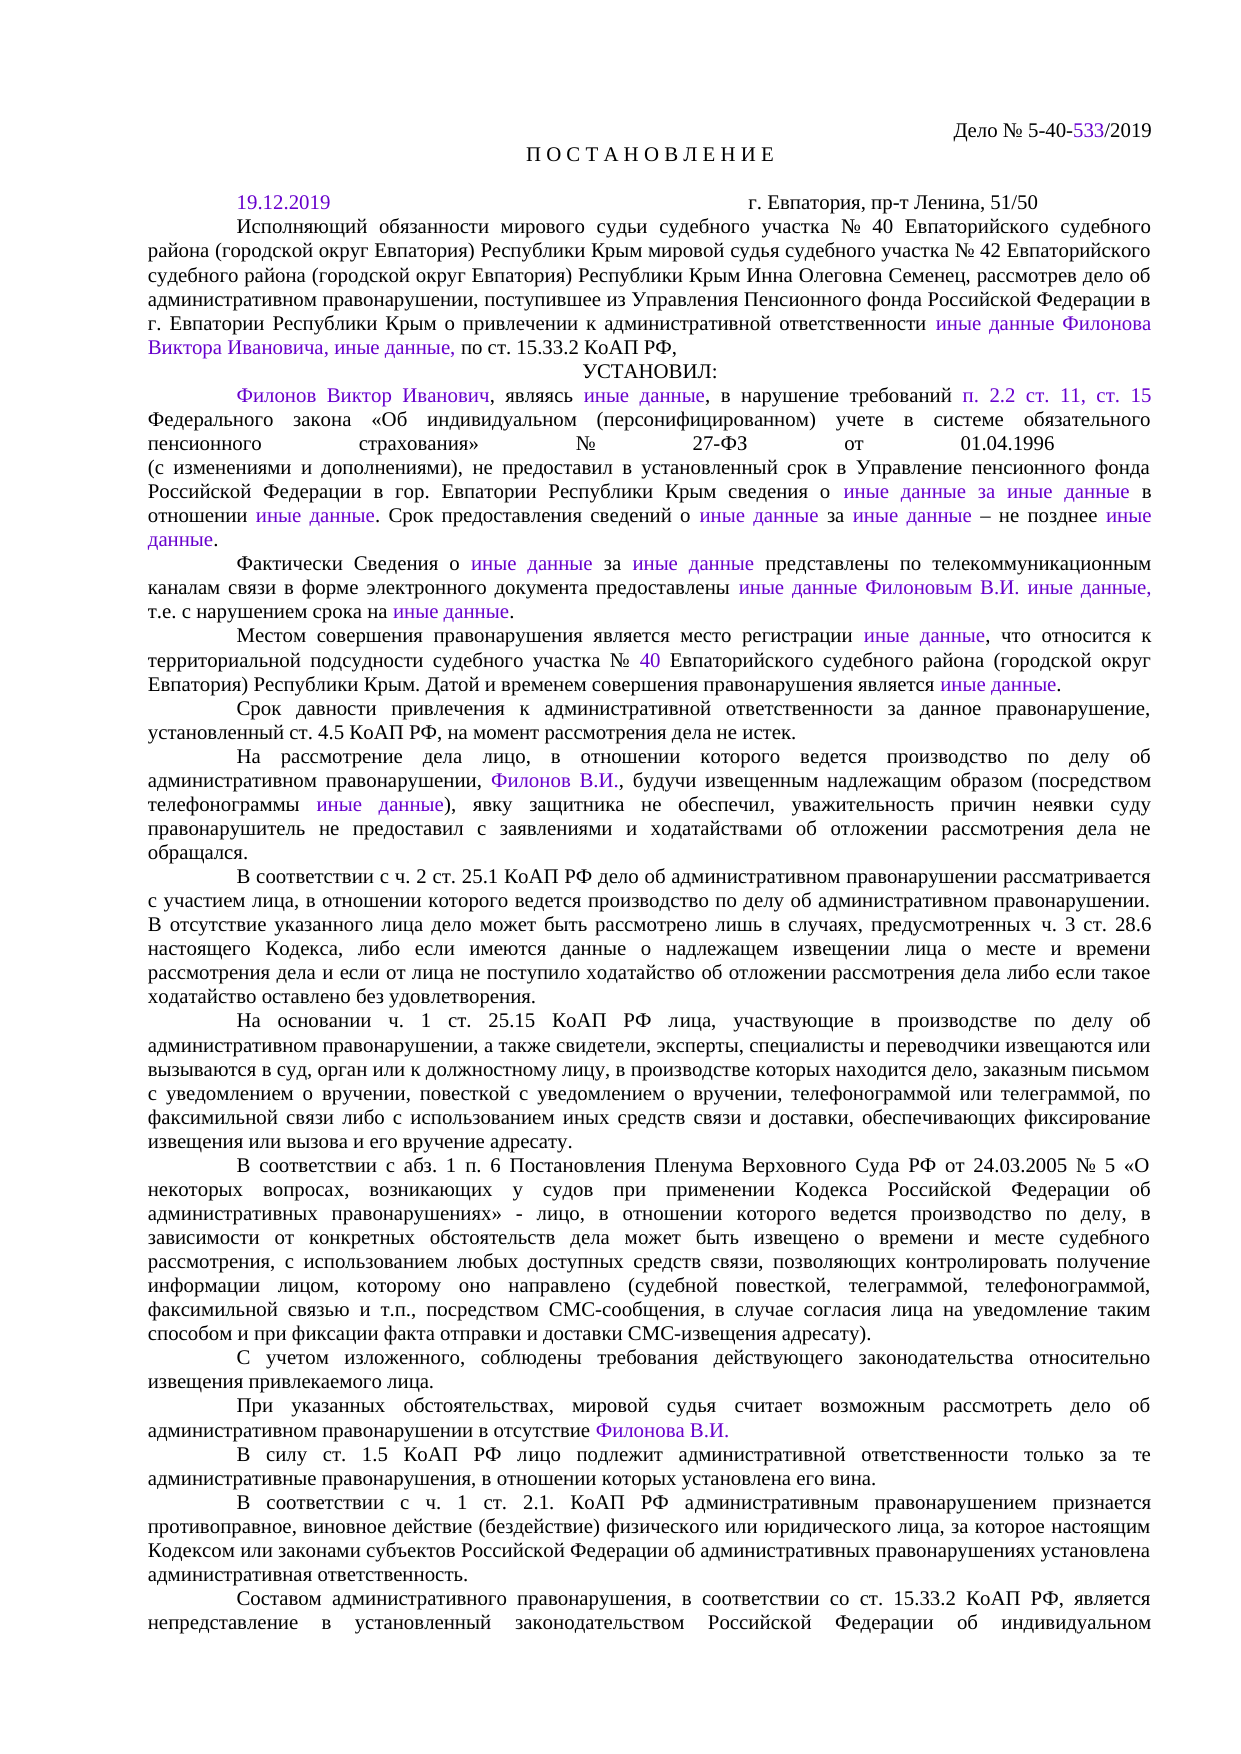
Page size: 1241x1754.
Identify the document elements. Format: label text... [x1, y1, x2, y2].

text С учетом изложенного, соблюдены требования действующего законодательства относительно извещения привлекаемого лица. [148, 1345, 1152, 1393]
text На рассмотрение дела лицо, в отношении которого ведется производство по делу об административном правонарушении, Филонов В.И., будучи извещенным надлежащим образом (посредством телефонограммы иные данные), явку защитника не обеспечил, уважительность причин неявки суду правонарушитель не предоставил с заявлениями и ходатайствами об отложении рассмотрения дела не обращался. [148, 744, 1152, 864]
text Местом совершения правонарушения является место регистрации иные данные, что относится к территориальной подсудности судебного участка № 40 Евпаторийского судебного района (городской округ Евпатория) Республики Крым. Датой и временем совершения правонарушения является иные данные. [148, 623, 1152, 696]
text В силу ст. 1.5 КоАП РФ лицо подлежит административной ответственности только за те административные правонарушения, в отношении которых установлена его вина. [148, 1442, 1152, 1490]
text В соответствии с абз. 1 п. 6 Постановления Пленума Верховного Суда РФ от 24.03.2005 № 5 «О некоторых вопросах, возникающих у судов при применении Кодекса Российской Федерации об административных правонарушениях» - лицо, в отношении которого ведется производство по делу, в зависимости от конкретных обстоятельств дела может быть извещено о времени и месте судебного рассмотрения, с использованием любых доступных средств связи, позволяющих контролировать получение информации лицом, которому оно направлено (судебной повесткой, телеграммой, телефонограммой, факсимильной связью и т.п., посредством СМС-сообщения, в случае согласия лица на уведомление таким способом и при фиксации факта отправки и доставки СМС-извещения адресату). [148, 1153, 1152, 1345]
text П О С Т А Н О В Л Е Н И Е [148, 142, 1152, 166]
text В соответствии с ч. 2 ст. 25.1 КоАП РФ дело об административном правонарушении рассматривается с участием лица, в отношении которого ведется производство по делу об административном правонарушении. В отсутствие указанного лица дело может быть рассмотрено лишь в случаях, предусмотренных ч. 3 ст. 28.6 настоящего Кодекса, либо если имеются данные о надлежащем извещении лица о месте и времени рассмотрения дела и если от лица не поступило ходатайство об отложении рассмотрения дела либо если такое ходатайство оставлено без удовлетворения. [148, 864, 1152, 1008]
text Дело № 5-40-533/2019 [148, 118, 1152, 142]
text Филонов Виктор Иванович, являясь иные данные, в нарушение требований п. 2.2 ст. 11, ст. 15 Федерального закона «Об индивидуальном (персонифицированном) учете в системе обязательного пенсионного страхования» № 27-ФЗ от 01.04.1996 (с изменениями и дополнениями), не предоставил в установленный срок в Управление пенсионного фонда Российской Федерации в гор. Евпатории Республики Крым сведения о иные данные за иные данные в отношении иные данные. Срок предоставления сведений о иные данные за иные данные – не позднее иные данные. [148, 383, 1152, 551]
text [148, 1586, 1152, 1634]
text Фактически Сведения о иные данные за иные данные представлены по телекоммуникационным каналам связи в форме электронного документа предоставлены иные данные Филоновым В.И. иные данные, т.е. с нарушением срока на иные данные. [148, 551, 1152, 623]
text При указанных обстоятельствах, мировой судья считает возможным рассмотреть дело об административном правонарушении в отсутствие Филонова В.И. [148, 1393, 1152, 1442]
text Срок давности привлечения к административной ответственности за данное правонарушение, установленный ст. 4.5 КоАП РФ, на момент рассмотрения дела не истек. [148, 696, 1152, 744]
text Исполняющий обязанности мирового судьи судебного участка № 40 Евпаторийского судебного района (городской округ Евпатория) Республики Крым мировой судья судебного участка № 42 Евпаторийского судебного района (городской округ Евпатория) Республики Крым Инна Олеговна Семенец, рассмотрев дело об административном правонарушении, поступившее из Управления Пенсионного фонда Российской Федерации в г. Евпатории Республики Крым о привлечении к административной ответственности иные данные Филонова Виктора Ивановича, иные данные, по ст. 15.33.2 КоАП РФ, [148, 214, 1152, 359]
text УСТАНОВИЛ: [148, 359, 1152, 383]
text На основании ч. 1 ст. 25.15 КоАП РФ лица, участвующие в производстве по делу об административном правонарушении, а также свидетели, эксперты, специалисты и переводчики извещаются или вызываются в суд, орган или к должностному лицу, в производстве которых находится дело, заказным письмом с уведомлением о вручении, повесткой с уведомлением о вручении, телефонограммой или телеграммой, по факсимильной связи либо с использованием иных средств связи и доставки, обеспечивающих фиксирование извещения или вызова и его вручение адресату. [148, 1008, 1152, 1153]
text 19.12.2019 г. Евпатория, пр-т Ленина, 51/50 [148, 190, 1152, 214]
text В соответствии с ч. 1 ст. 2.1. КоАП РФ административным правонарушением признается противоправное, виновное действие (бездействие) физического или юридического лица, за которое настоящим Кодексом или законами субъектов Российской Федерации об административных правонарушениях установлена административная ответственность. [148, 1490, 1152, 1586]
